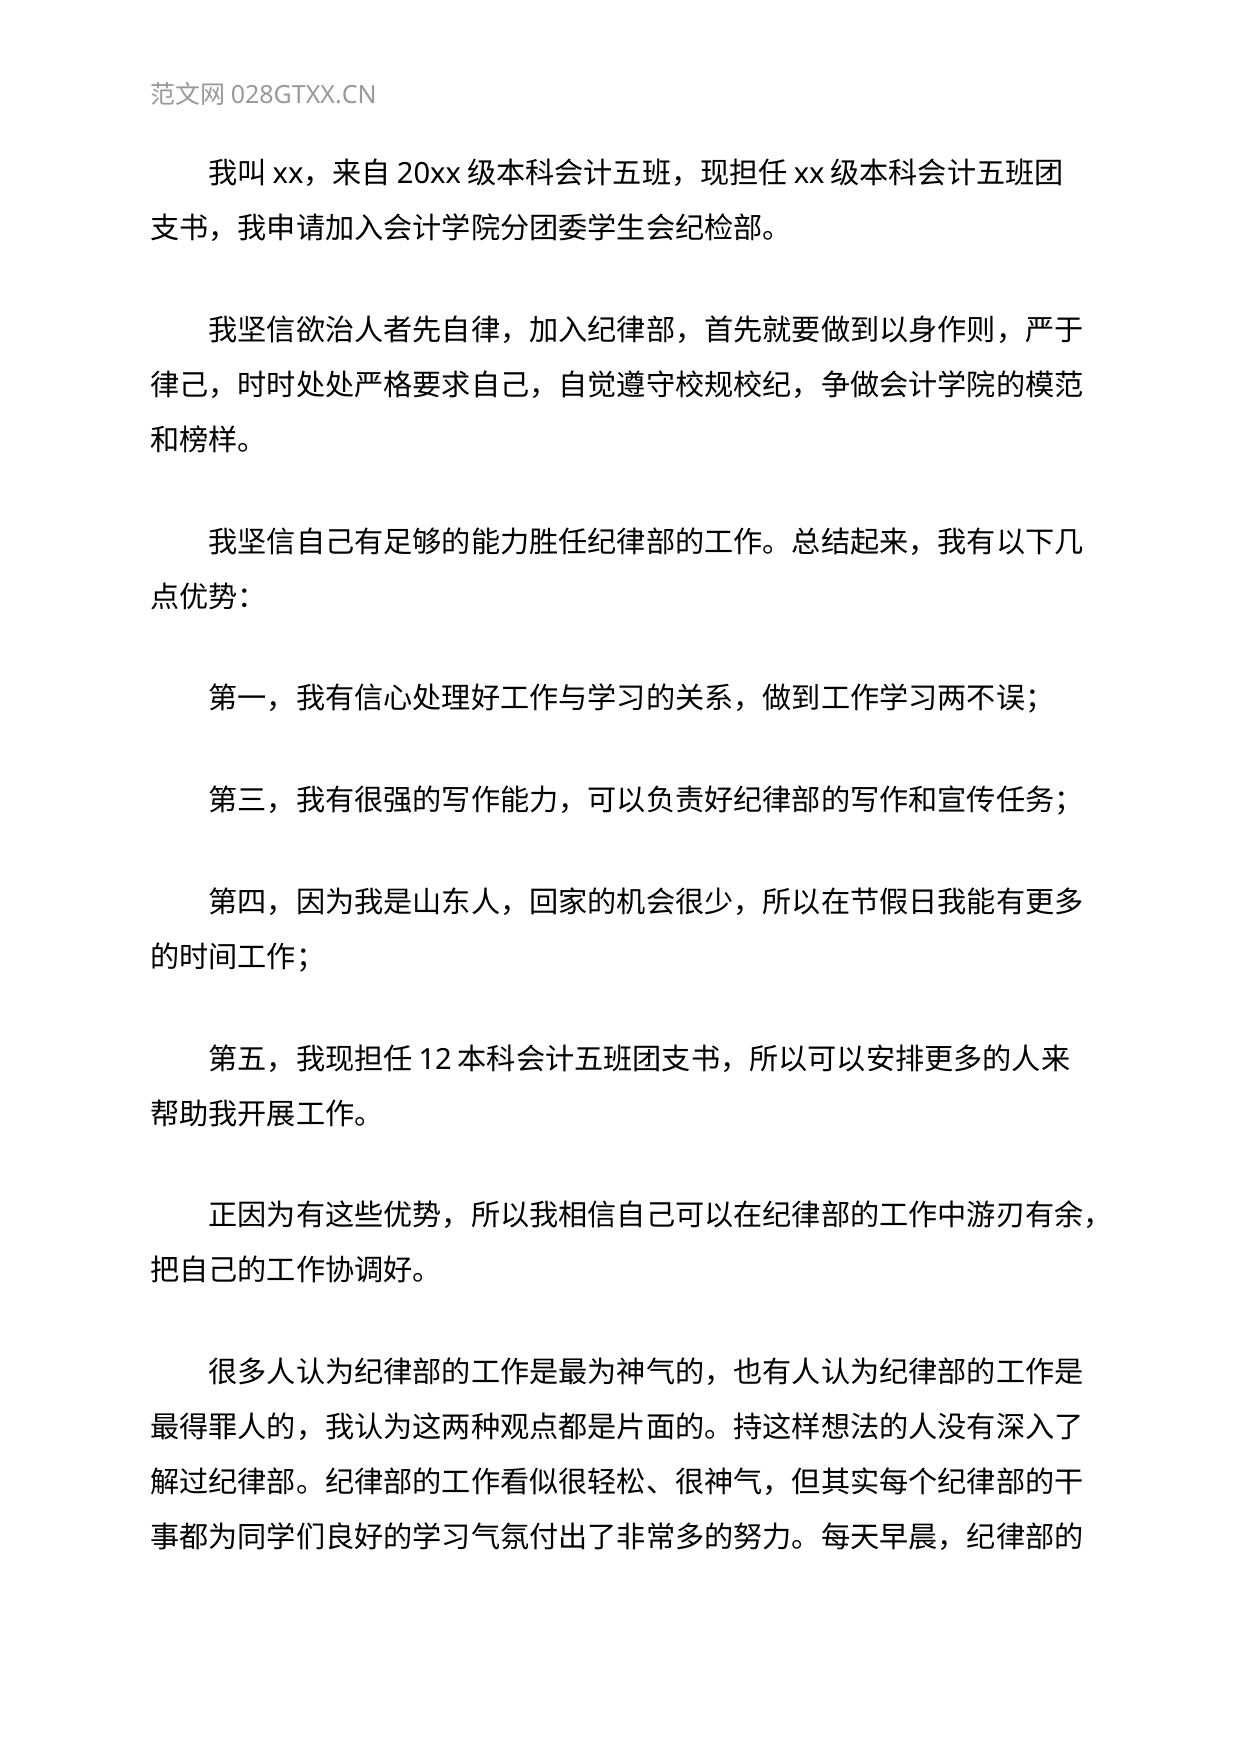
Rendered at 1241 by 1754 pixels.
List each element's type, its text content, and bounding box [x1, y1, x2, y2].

text 第三，我有很强的写作能力，可以负责好纪律部的写作和宣传任务； [150, 777, 1090, 819]
text 我坚信自己有足够的能力胜任纪律部的工作。总结起来，我有以下几点优势： [150, 518, 1090, 616]
text 我叫xx，来自20xx级本科会计五班，现担任xx级本科会计五班团支书，我申请加入会计学院分团委学生会纪检部。 [150, 150, 1090, 247]
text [150, 1349, 1090, 1556]
text 第五，我现担任12本科会计五班团支书，所以可以安排更多的人来帮助我开展工作。 [150, 1035, 1090, 1132]
text 第一，我有信心处理好工作与学习的关系，做到工作学习两不误； [150, 675, 1090, 717]
text 我坚信欲治人者先自律，加入纪律部，首先就要做到以身作则，严于律己，时时处处严格要求自己，自觉遵守校规校纪，争做会计学院的模范和榜样。 [150, 307, 1090, 459]
text 正因为有这些优势，所以我相信自己可以在纪律部的工作中游刃有余，把自己的工作协调好。 [150, 1192, 1090, 1289]
text 第四，因为我是山东人，回家的机会很少，所以在节假日我能有更多的时间工作； [150, 878, 1090, 976]
